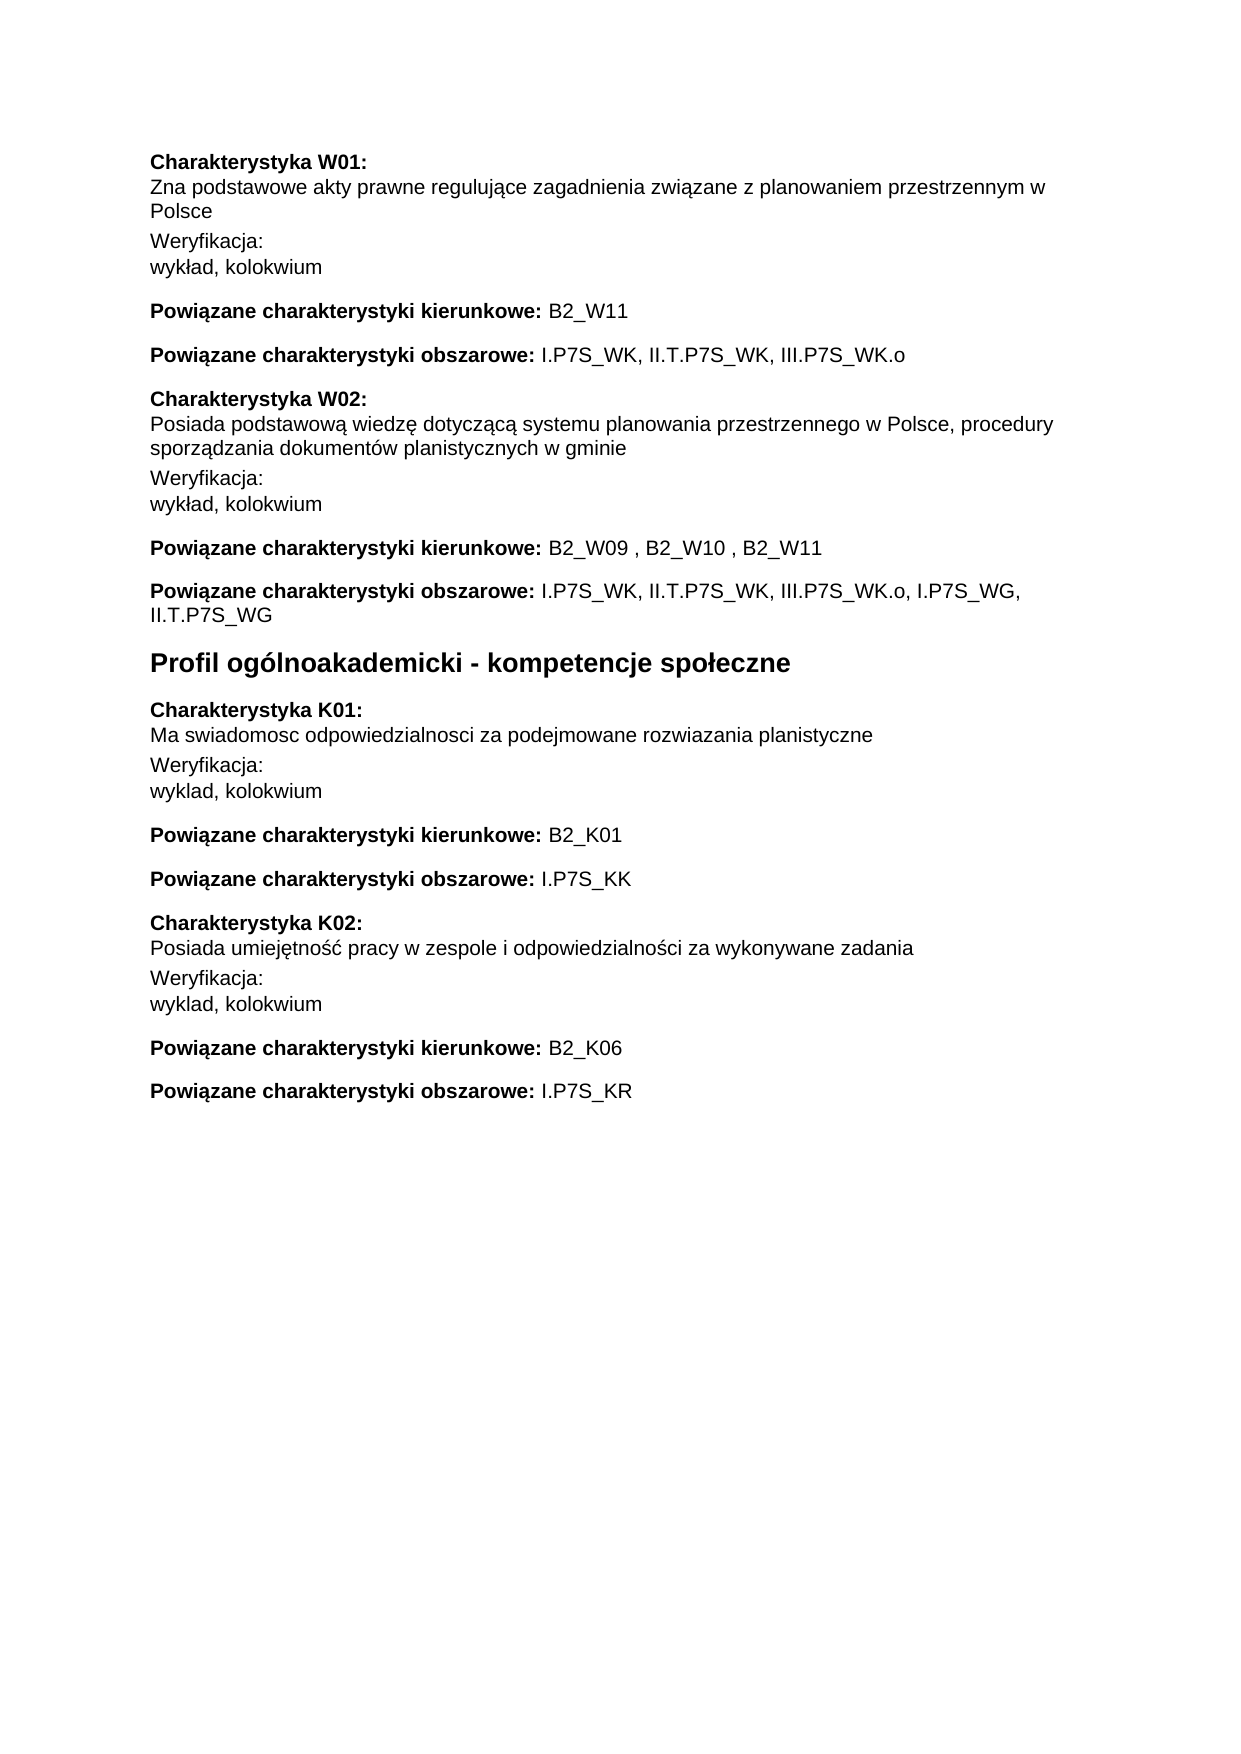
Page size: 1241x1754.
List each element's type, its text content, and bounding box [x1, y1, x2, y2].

text Charakterystyka K02: [150, 910, 1090, 934]
text Powiązane charakterystyki obszarowe: I.P7S_WK, II.T.P7S_WK, III.P7S_WK.o, I.P7S_WG, II.T.P7S_WG [150, 579, 1090, 627]
text Powiązane charakterystyki kierunkowe: B2_K01 [150, 823, 1090, 847]
text Powiązane charakterystyki kierunkowe: B2_W11 [150, 299, 1090, 323]
subtitle Profil ogólnoakademicki - kompetencje społeczne [150, 647, 1090, 678]
text Weryfikacja: [150, 753, 1090, 777]
text wyklad, kolokwium [150, 992, 1090, 1016]
text Powiązane charakterystyki obszarowe: I.P7S_KK [150, 867, 1090, 891]
text Zna podstawowe akty prawne regulujące zagadnienia związane z planowaniem przestrzennym w Polsce [150, 175, 1090, 223]
text Weryfikacja: [150, 466, 1090, 489]
text Posiada podstawową wiedzę dotyczącą systemu planowania przestrzennego w Polsce, procedury sporządzania dokumentów planistycznych w gminie [150, 411, 1090, 459]
text Powiązane charakterystyki obszarowe: I.P7S_KR [150, 1079, 1090, 1103]
text Posiada umiejętność pracy w zespole i odpowiedzialności za wykonywane zadania [150, 935, 1090, 959]
text Weryfikacja: [150, 966, 1090, 989]
text wyklad, kolokwium [150, 779, 1090, 803]
text wykład, kolokwium [150, 492, 1090, 516]
text Charakterystyka W02: [150, 386, 1090, 410]
text wykład, kolokwium [150, 255, 1090, 279]
text Weryfikacja: [150, 229, 1090, 253]
text Ma swiadomosc odpowiedzialnosci za podejmowane rozwiazania planistyczne [150, 723, 1090, 747]
text Charakterystyka K01: [150, 698, 1090, 722]
text Powiązane charakterystyki kierunkowe: B2_K06 [150, 1035, 1090, 1059]
text Powiązane charakterystyki obszarowe: I.P7S_WK, II.T.P7S_WK, III.P7S_WK.o [150, 343, 1090, 367]
text Powiązane charakterystyki kierunkowe: B2_W09 , B2_W10 , B2_W11 [150, 535, 1090, 559]
text Charakterystyka W01: [150, 150, 1090, 174]
